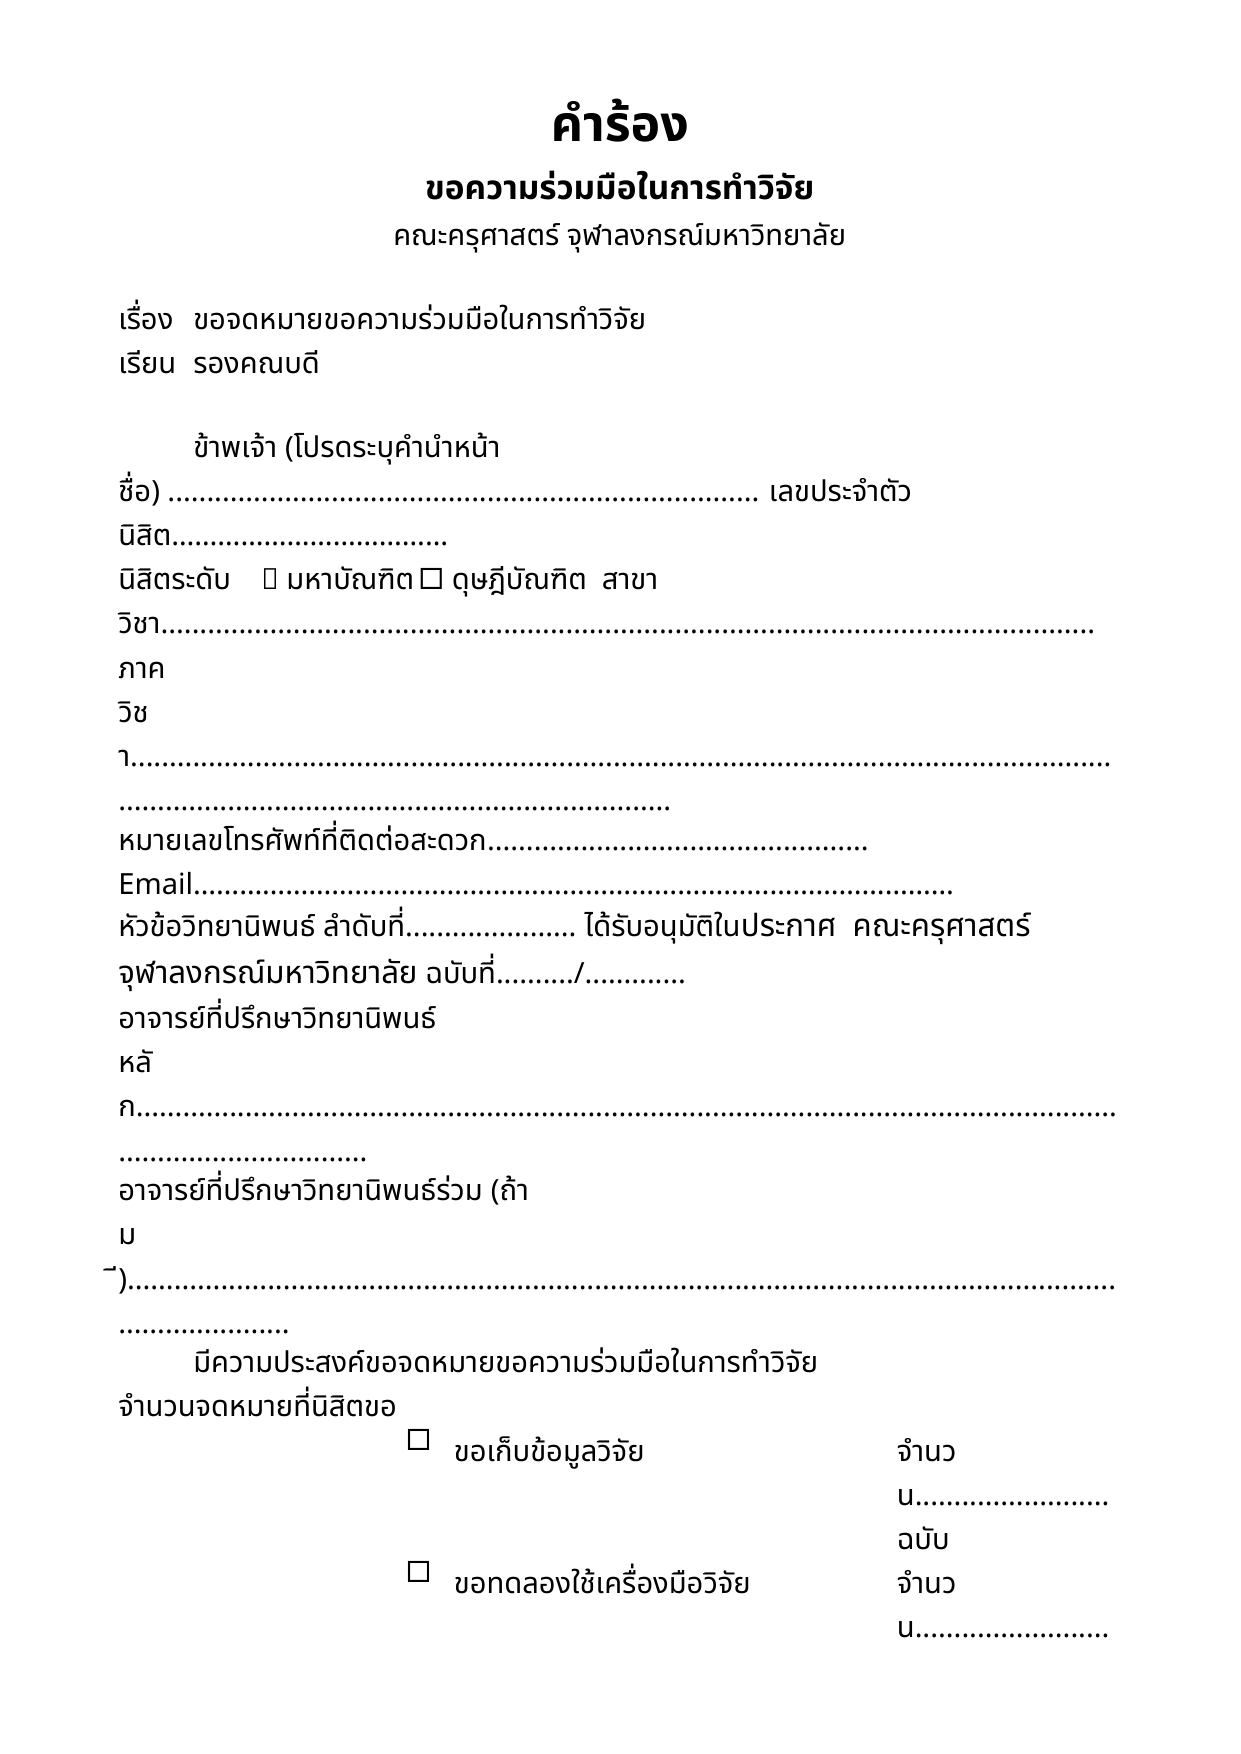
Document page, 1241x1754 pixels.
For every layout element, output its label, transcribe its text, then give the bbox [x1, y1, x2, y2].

text เรื่อง ขอจดหมายขอความร่วมมือในการทำวิจัย [118, 298, 1122, 342]
table_cell ขอความร่วมมือในการทำวิจัย [118, 164, 1121, 214]
text อาจารย์ที่ปรึกษาวิทยานิพนธ์ร่วม (ถ้ามี)..................................................................................................................................................... [118, 1169, 1122, 1342]
table_header ขอเก็บข้อมูลวิจัย [443, 1430, 885, 1562]
text เรียน รองคณบดี [118, 342, 1122, 386]
text หมายเลขโทรศัพท์ที่ติดต่อสะดวก................................................. Email……………………………………………………………………………………… [118, 819, 1122, 903]
text มีความประสงค์ขอจดหมายขอความร่วมมือในการทำวิจัย [118, 1342, 1122, 1386]
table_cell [885, 1563, 1121, 1651]
table_header [118, 1430, 442, 1562]
text อาจารย์ที่ปรึกษาวิทยานิพนธ์หลัก.............................................................................................................................................................. [118, 997, 1122, 1169]
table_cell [443, 1563, 885, 1651]
text นิสิตระดับ มหาบัณฑิต ดุษฎีบัณฑิต สาขาวิชา........................................................................................................................ [118, 559, 1122, 647]
text ภาควิชา..................................................................................................................................................................................................... [118, 647, 1122, 819]
table_header คำร้อง [118, 89, 1121, 164]
table_cell คณะครุศาสตร์ จุฬาลงกรณ์มหาวิทยาลัย [118, 215, 1121, 259]
text หัวข้อวิทยานิพนธ์ ลำดับที่...................... ได้รับอนุมัติในประกาศ คณะครุศาสตร์ จุฬาลงกรณ์มหาวิทยาลัย ฉบับที่........../............. [118, 903, 1122, 997]
table_header จำนวน.........................ฉบับ [885, 1430, 1121, 1562]
table_cell [118, 1563, 442, 1651]
text จำนวนจดหมายที่นิสิตขอ [118, 1386, 1122, 1430]
text ข้าพเจ้า (โปรดระบุคำนำหน้าชื่อ) ............................................................................ เลขประจำตัวนิสิต……………………………… [118, 426, 1122, 559]
